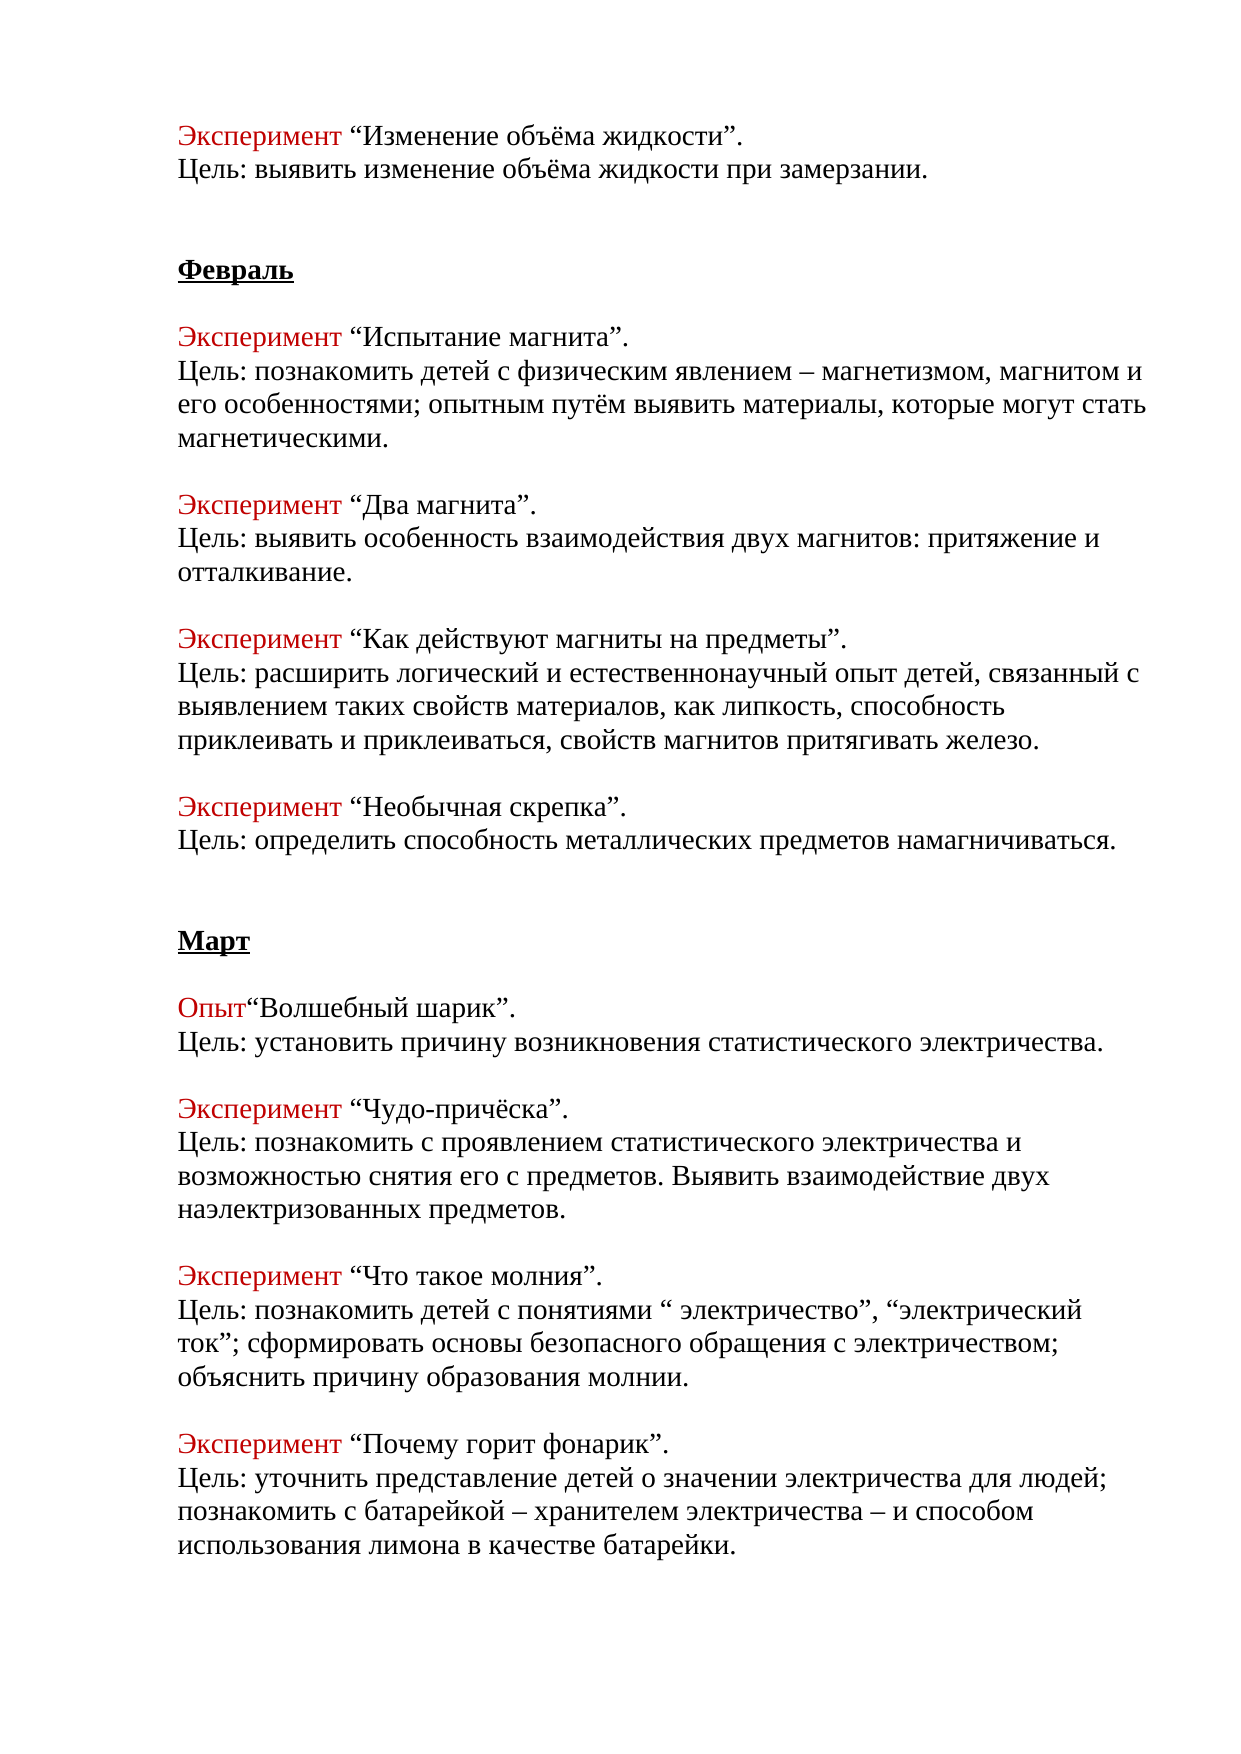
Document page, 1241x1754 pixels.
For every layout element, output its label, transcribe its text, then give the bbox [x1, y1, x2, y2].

text Эксперимент “Необычная скрепка”. [177, 789, 1152, 822]
text Цель: определить способность металлических предметов намагничиваться. [177, 822, 1152, 856]
text Эксперимент “Два магнита”. [177, 487, 1152, 521]
text Цель: познакомить детей с понятиями “ электричество”, “электрический ток”; сформировать основы безопасного обращения с электричеством; объяснить причину образования молнии. [177, 1292, 1152, 1393]
text Эксперимент “Изменение объёма жидкости”. [177, 118, 1152, 152]
text Эксперимент “Чудо-причёска”. [177, 1091, 1152, 1124]
text Цель: выявить особенность взаимодействия двух магнитов: притяжение и отталкивание. [177, 521, 1152, 588]
text Цель: установить причину возникновения статистического электричества. [177, 1024, 1152, 1057]
text Март [177, 923, 1152, 957]
text Эксперимент “Испытание магнита”. [177, 319, 1152, 353]
text Цель: выявить изменение объёма жидкости при замерзании. [177, 152, 1152, 185]
text Цель: познакомить с проявлением статистического электричества и возможностью снятия его с предметов. Выявить взаимодействие двух наэлектризованных предметов. [177, 1124, 1152, 1225]
text Эксперимент “Почему горит фонарик”. [177, 1426, 1152, 1460]
text Цель: уточнить представление детей о значении электричества для людей; познакомить с батарейкой – хранителем электричества – и способом использования лимона в качестве батарейки. [177, 1460, 1152, 1560]
text Цель: расширить логический и естественнонаучный опыт детей, связанный с выявлением таких свойств материалов, как липкость, способность приклеивать и приклеиваться, свойств магнитов притягивать железо. [177, 655, 1152, 755]
text Опыт“Волшебный шарик”. [177, 990, 1152, 1024]
text Февраль [177, 252, 1152, 286]
text Эксперимент “Как действуют магниты на предметы”. [177, 621, 1152, 655]
text Цель: познакомить детей с физическим явлением – магнетизмом, магнитом и его особенностями; опытным путём выявить материалы, которые могут стать магнетическими. [177, 353, 1152, 453]
text Эксперимент “Что такое молния”. [177, 1258, 1152, 1292]
